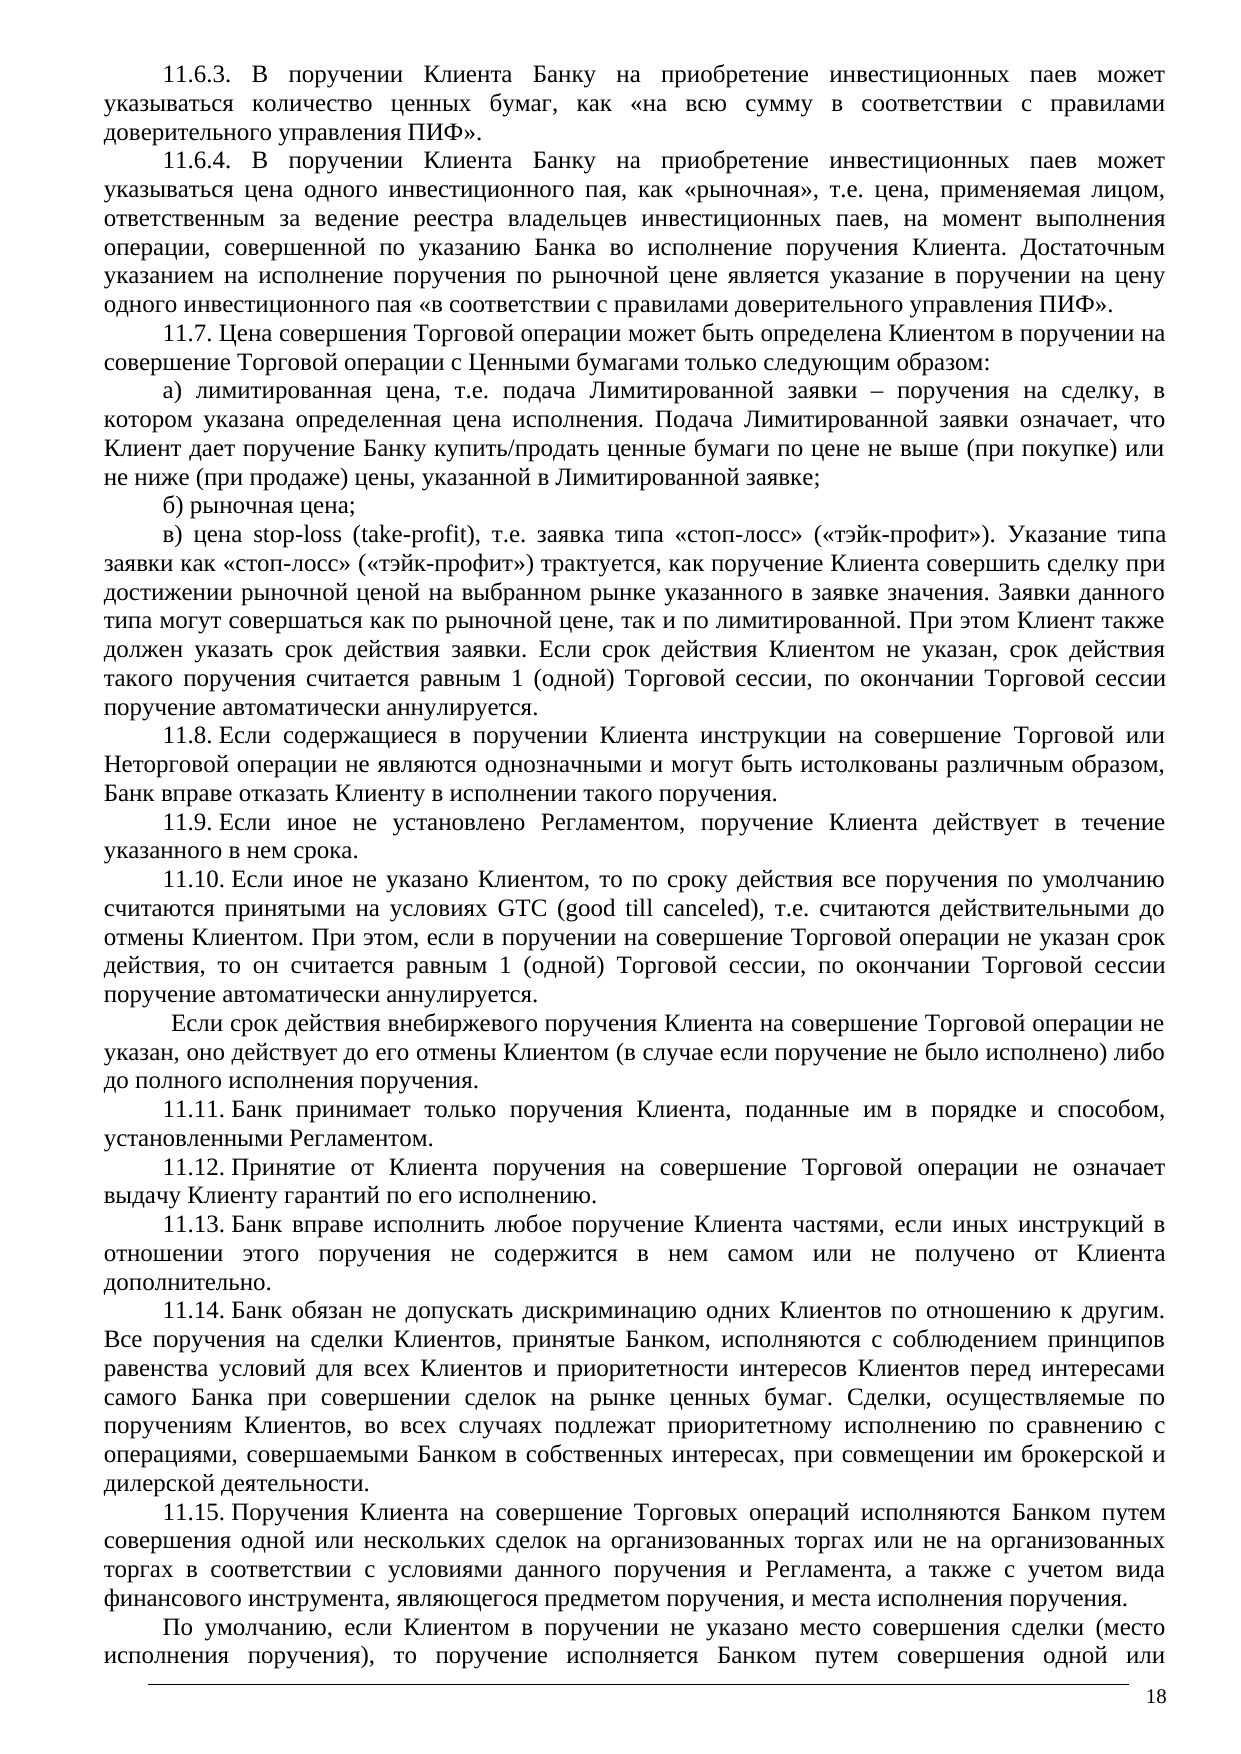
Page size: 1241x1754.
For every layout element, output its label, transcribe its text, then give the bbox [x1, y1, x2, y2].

list Если содержащиеся в поручении Клиента инструкции на совершение Торговой или Неторговой операции не являются однозначными и могут быть истолкованы различным образом, Банк вправе отказать Клиенту в исполнении такого поручения. [103, 720, 1166, 807]
list Принятие от Клиента поручения на совершение Торговой операции не означает выдачу Клиенту гарантий по его исполнению. [103, 1152, 1166, 1209]
list Поручения Клиента на совершение Торговых операций исполняются Банком путем совершения одной или нескольких сделок на организованных торгах или не на организованных торгах в соответствии с условиями данного поручения и Регламента, а также с учетом вида финансового инструмента, являющегося предметом поручения, и места исполнения поручения. [103, 1497, 1166, 1612]
list Банк принимает только поручения Клиента, поданные им в порядке и способом, установленными Регламентом. [103, 1094, 1166, 1152]
text Если срок действия внебиржевого поручения Клиента на совершение Торговой операции не указан, оно действует до его отмены Клиентом (в случае если поручение не было исполнено) либо до полного исполнения поручения. [103, 1008, 1166, 1094]
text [103, 1612, 1166, 1669]
text 11.6.4. В поручении Клиента Банку на приобретение инвестиционных паев может указываться цена одного инвестиционного пая, как «рыночная», т.е. цена, применяемая лицом, ответственным за ведение реестра владельцев инвестиционных паев, на момент выполнения операции, совершенной по указанию Банка во исполнение поручения Клиента. Достаточным указанием на исполнение поручения по рыночной цене является указание в поручении на цену одного инвестиционного пая «в соответствии с правилами доверительного управления ПИФ». [103, 145, 1166, 318]
list Цена совершения Торговой операции может быть определена Клиентом в поручении на совершение Торговой операции с Ценными бумагами только следующим образом: [103, 318, 1166, 375]
text а) лимитированная цена, т.е. подача Лимитированной заявки – поручения на сделку, в котором указана определенная цена исполнения. Подача Лимитированной заявки означает, что Клиент дает поручение Банку купить/продать ценные бумаги по цене не выше (при покупке) или не ниже (при продаже) цены, указанной в Лимитированной заявке; [103, 375, 1166, 490]
list Если иное не установлено Регламентом, поручение Клиента действует в течение указанного в нем срока. [103, 807, 1166, 864]
text в) цена stop-loss (take-profit), т.е. заявка типа «стоп-лосс» («тэйк-профит»). Указание типа заявки как «стоп-лосс» («тэйк-профит») трактуется, как поручение Клиента совершить сделку при достижении рыночной ценой на выбранном рынке указанного в заявке значения. Заявки данного типа могут совершаться как по рыночной цене, так и по лимитированной. При этом Клиент также должен указать срок действия заявки. Если срок действия Клиентом не указан, срок действия такого поручения считается равным 1 (одной) Торговой сессии, по окончании Торговой сессии поручение автоматически аннулируется. [103, 519, 1166, 720]
text б) рыночная цена; [103, 490, 1166, 519]
list Если иное не указано Клиентом, то по сроку действия все поручения по умолчанию считаются принятыми на условиях GTC (good till canceled), т.е. считаются действительными до отмены Клиентом. При этом, если в поручении на совершение Торговой операции не указан срок действия, то он считается равным 1 (одной) Торговой сессии, по окончании Торговой сессии поручение автоматически аннулируется. [103, 864, 1166, 1008]
list Банк вправе исполнить любое поручение Клиента частями, если иных инструкций в отношении этого поручения не содержится в нем самом или не получено от Клиента дополнительно. [103, 1209, 1166, 1295]
list Банк обязан не допускать дискриминацию одних Клиентов по отношению к другим. Все поручения на сделки Клиентов, принятые Банком, исполняются с соблюдением принципов равенства условий для всех Клиентов и приоритетности интересов Клиентов перед интересами самого Банка при совершении сделок на рынке ценных бумаг. Сделки, осуществляемые по поручениям Клиентов, во всех случаях подлежат приоритетному исполнению по сравнению с операциями, совершаемыми Банком в собственных интересах, при совмещении им брокерской и дилерской деятельности. [103, 1295, 1166, 1497]
text 11.6.3. В поручении Клиента Банку на приобретение инвестиционных паев может указываться количество ценных бумаг, как «на всю сумму в соответствии с правилами доверительного управления ПИФ». [103, 59, 1166, 145]
